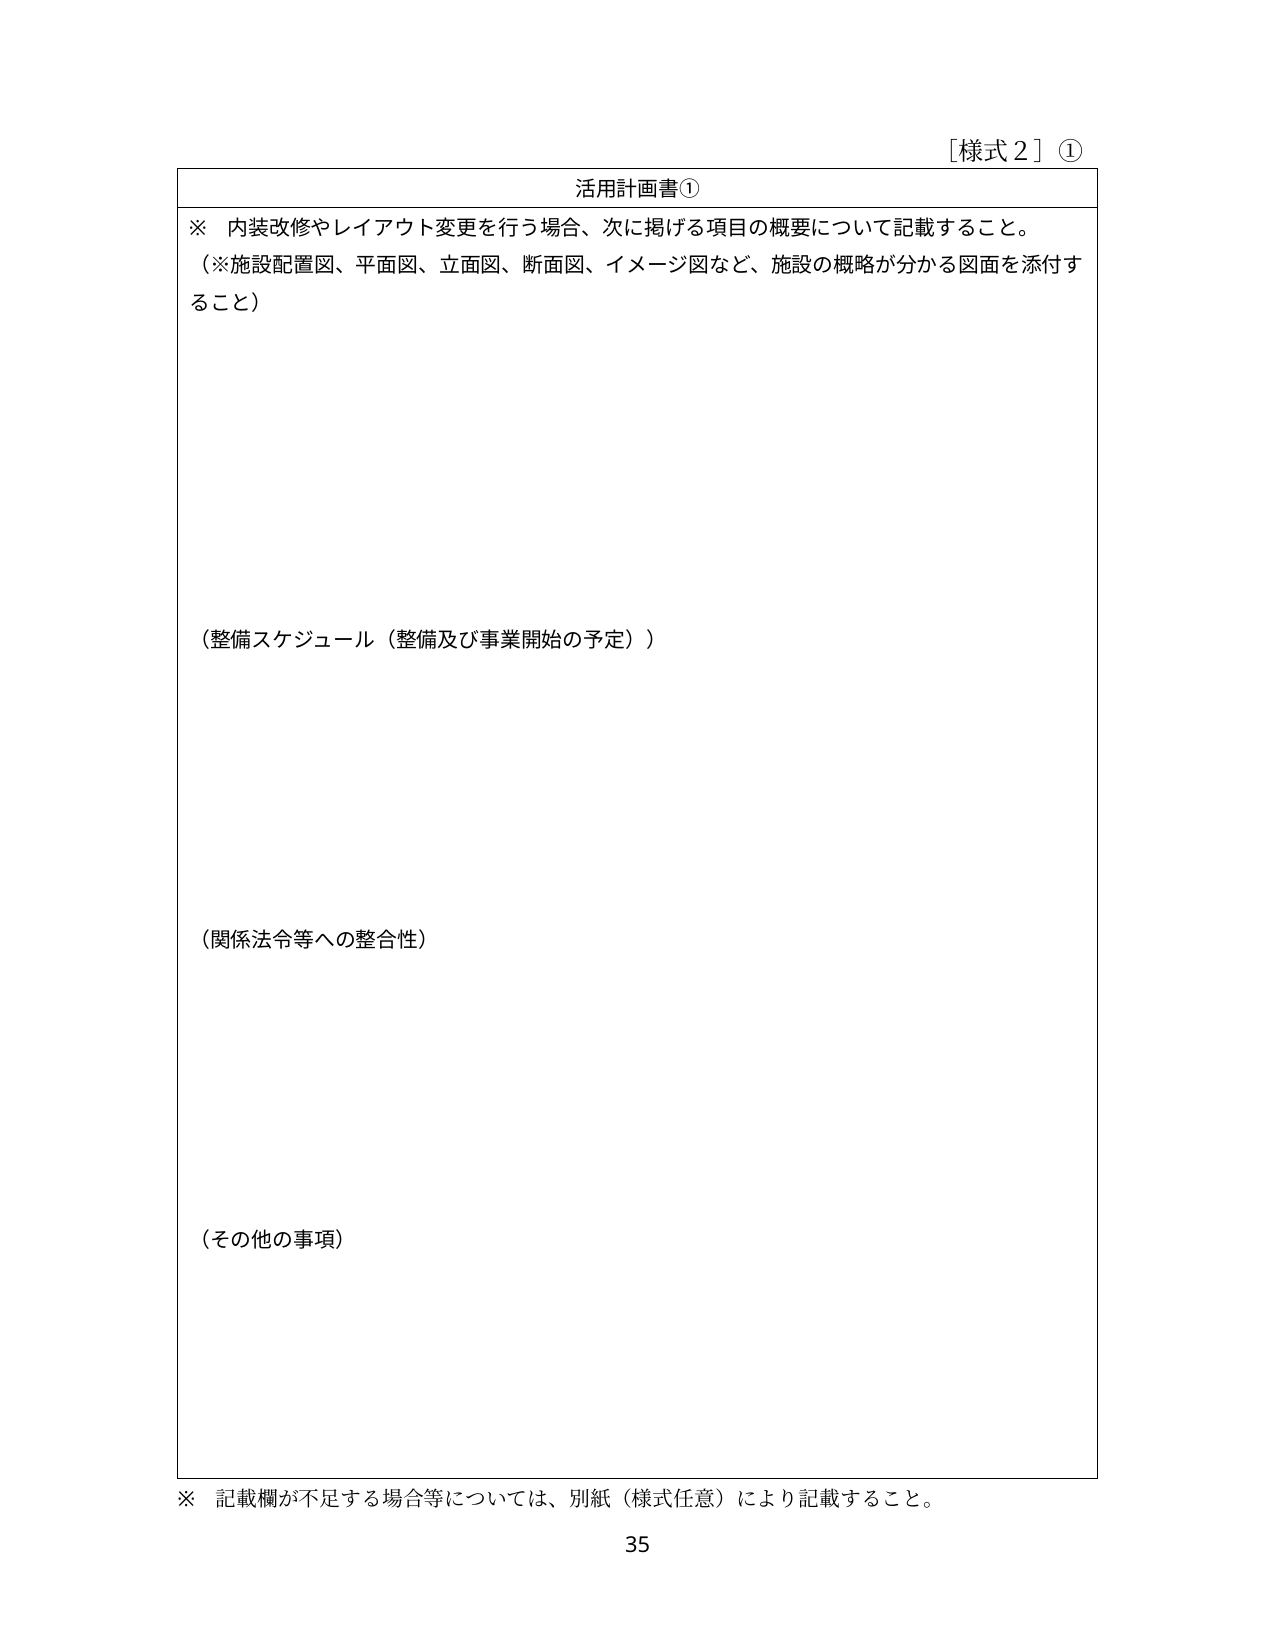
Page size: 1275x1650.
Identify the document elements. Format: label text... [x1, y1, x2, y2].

table_cell ※ 内装改修やレイアウト変更を行う場合、次に掲げる項目の概要について記載すること。 （※施設配置図、平面図、立面図、断面図、イメージ図など、施設の概略が分かる図面を添付す ること） （整備スケジュール（整備及び事業開始の予定）） （関係法令等への整合性） （その他の事項） [178, 208, 1097, 1478]
table_header 活用計画書① [178, 169, 1097, 207]
text ※ 記載欄が不足する場合等については、別紙（様式任意）により記載すること。 [177, 1479, 1098, 1516]
text ［様式２］① [177, 131, 1083, 168]
